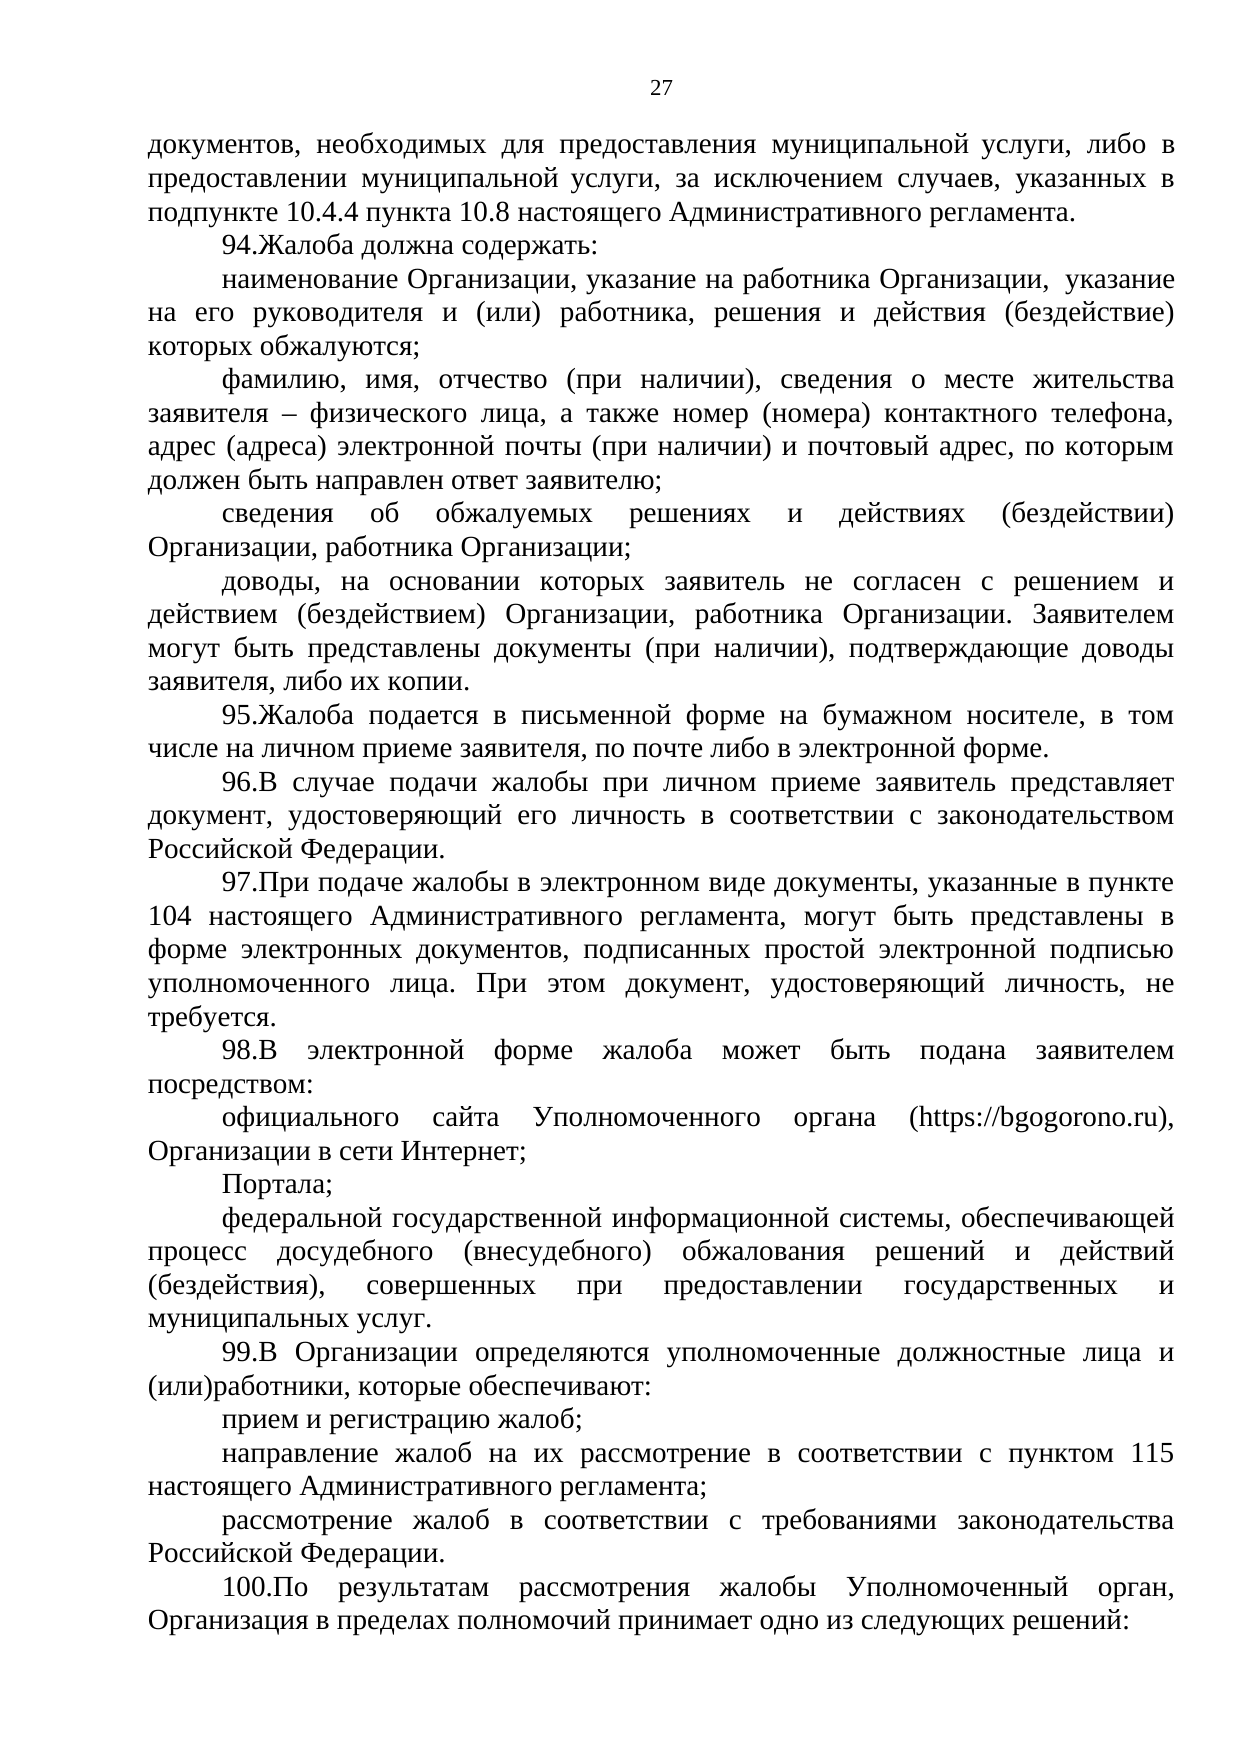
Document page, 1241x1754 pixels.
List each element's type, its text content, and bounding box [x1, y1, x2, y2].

text фамилию, имя, отчество (при наличии), сведения о месте жительства заявителя – физического лица, а также номер (номера) контактного телефона, адрес (адреса) электронной почты (при наличии) и почтовый адрес, по которым должен быть направлен ответ заявителю; [148, 361, 1175, 496]
text 97.При подаче жалобы в электронном виде документы, указанные в пункте 104 настоящего Административного регламента, могут быть представлены в форме электронных документов, подписанных простой электронной подписью уполномоченного лица. При этом документ, удостоверяющий личность, не требуется. [148, 864, 1175, 1032]
text федеральной государственной информационной системы, обеспечивающей процесс досудебного (внесудебного) обжалования решений и действий (бездействия), совершенных при предоставлении государственных и муниципальных услуг. [148, 1200, 1175, 1334]
text рассмотрение жалоб в соответствии с требованиями законодательства Российской Федерации. [148, 1502, 1175, 1569]
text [148, 127, 1175, 227]
text наименование Организации, указание на работника Организации, указание на его руководителя и (или) работника, решения и действия (бездействие) которых обжалуются; [148, 261, 1175, 361]
text направление жалоб на их рассмотрение в соответствии с пунктом 115 настоящего Административного регламента; [148, 1435, 1175, 1502]
text прием и регистрацию жалоб; [148, 1401, 1175, 1435]
text 98.В электронной форме жалоба может быть подана заявителем посредством: [148, 1032, 1175, 1099]
text 99.В Организации определяются уполномоченные должностные лица и (или)работники, которые обеспечивают: [148, 1334, 1175, 1401]
text 94.Жалоба должна содержать: [148, 227, 1175, 261]
text доводы, на основании которых заявитель не согласен с решением и действием (бездействием) Организации, работника Организации. Заявителем могут быть представлены документы (при наличии), подтверждающие доводы заявителя, либо их копии. [148, 563, 1175, 697]
text 95.Жалоба подается в письменной форме на бумажном носителе, в том числе на личном приеме заявителя, по почте либо в электронной форме. [148, 697, 1175, 764]
text 96.В случае подачи жалобы при личном приеме заявитель представляет документ, удостоверяющий его личность в соответствии с законодательством Российской Федерации. [148, 764, 1175, 864]
text официального сайта Уполномоченного органа (https://bgogorono.ru), Организации в сети Интернет; [148, 1099, 1175, 1166]
text сведения об обжалуемых решениях и действиях (бездействии) Организации, работника Организации; [148, 496, 1175, 563]
text Портала; [148, 1166, 1175, 1200]
text 100.По результатам рассмотрения жалобы Уполномоченный орган, Организация в пределах полномочий принимает одно из следующих решений: [148, 1569, 1175, 1636]
